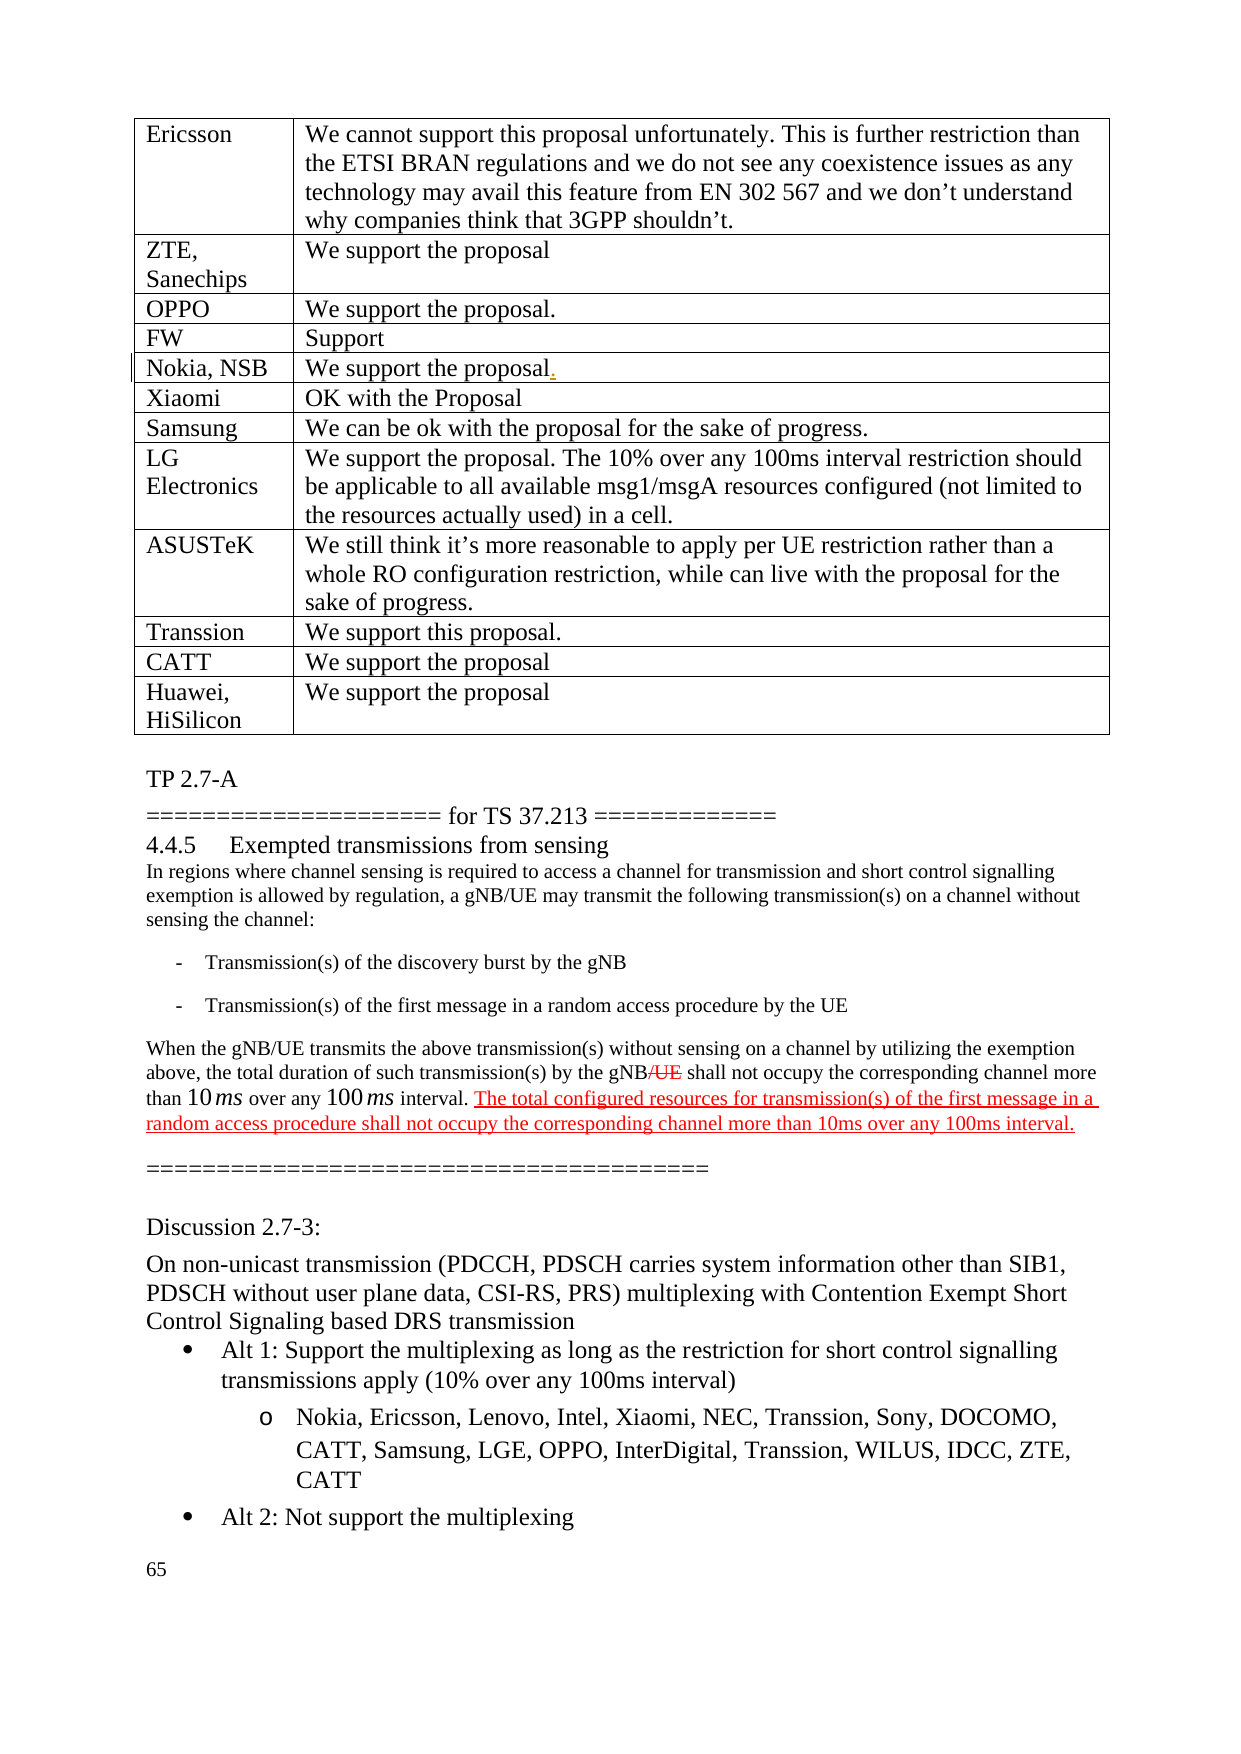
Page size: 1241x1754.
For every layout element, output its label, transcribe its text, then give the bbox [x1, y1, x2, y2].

text ======================================== [146, 1154, 1122, 1183]
list Alt 2: Not support the multiplexing [183, 1502, 1122, 1531]
text - Transmission(s) of the first message in a random access procedure by the UE [175, 993, 1122, 1017]
table_cell We still think it’s more reasonable to apply per UE restriction rather than a whole RO configuration restriction, while can live with the proposal for the sake of progress. [294, 530, 1109, 616]
table_cell We support the proposal [294, 677, 1109, 734]
table_cell FW [135, 324, 293, 352]
table_cell ASUSTeK [135, 530, 293, 616]
table_cell We support this proposal. [294, 617, 1109, 646]
table_cell Xiaomi [135, 383, 293, 412]
table_cell CATT [135, 647, 293, 676]
table_cell Support [294, 324, 1109, 352]
table_cell OPPO [135, 294, 293, 322]
text Discussion 2.7-3: [146, 1212, 1122, 1240]
table_cell We can be ok with the proposal for the sake of progress. [294, 413, 1109, 442]
table_cell We support the proposal [294, 235, 1109, 293]
text TP 2.7-A [146, 764, 1122, 793]
text When the gNB/UE transmits the above transmission(s) without sensing on a channel by utilizing the exemption above, the total duration of such transmission(s) by the gNB/UE shall not occupy the corresponding channel more than over any interval. The total configured resources for transmission(s) of the first message in a random access procedure shall not occupy the corresponding channel more than 10ms over any 100ms interval. [146, 1036, 1122, 1135]
table_cell LG Electronics [135, 443, 293, 529]
table_cell Nokia, NSB [135, 353, 293, 382]
text 4.4.5 Exempted transmissions from sensing [146, 830, 1122, 859]
table_cell Huawei, HiSilicon [135, 677, 293, 734]
text - Transmission(s) of the discovery burst by the gNB [175, 950, 1122, 974]
list Alt 1: Support the multiplexing as long as the restriction for short control signalling transmissions apply (10% over any 100ms interval) [183, 1335, 1122, 1394]
table_cell We support the proposal [294, 353, 1109, 382]
table_cell Ericsson [135, 119, 293, 234]
text ===================== for TS 37.213 ============= [146, 801, 1122, 830]
table_cell We cannot support this proposal unfortunately. This is further restriction than the ETSI BRAN regulations and we do not see any coexistence issues as any technology may avail this feature from EN 302 567 and we don’t understand why companies think that 3GPP shouldn’t. [294, 119, 1109, 234]
list Nokia, Ericsson, Lenovo, Intel, Xiaomi, NEC, Transsion, Sony, DOCOMO, CATT, Samsung, LGE, OPPO, InterDigital, Transsion, WILUS, IDCC, ZTE, CATT [258, 1402, 1122, 1494]
table_cell Samsung [135, 413, 293, 442]
table_cell Transsion [135, 617, 293, 646]
table_cell OK with the Proposal [294, 383, 1109, 412]
text On non-unicast transmission (PDCCH, PDSCH carries system information other than SIB1, PDSCH without user plane data, CSI-RS, PRS) multiplexing with Contention Exempt Short Control Signaling based DRS transmission [146, 1249, 1122, 1335]
table_cell We support the proposal. The 10% over any 100ms interval restriction should be applicable to all available msg1/msgA resources configured (not limited to the resources actually used) in a cell. [294, 443, 1109, 529]
table_cell We support the proposal. [294, 294, 1109, 322]
text In regions where channel sensing is required to access a channel for transmission and short control signalling exemption is allowed by regulation, a gNB/UE may transmit the following transmission(s) on a channel without sensing the channel: [146, 859, 1122, 931]
table_cell ZTE, Sanechips [135, 235, 293, 293]
table_cell We support the proposal [294, 647, 1109, 676]
